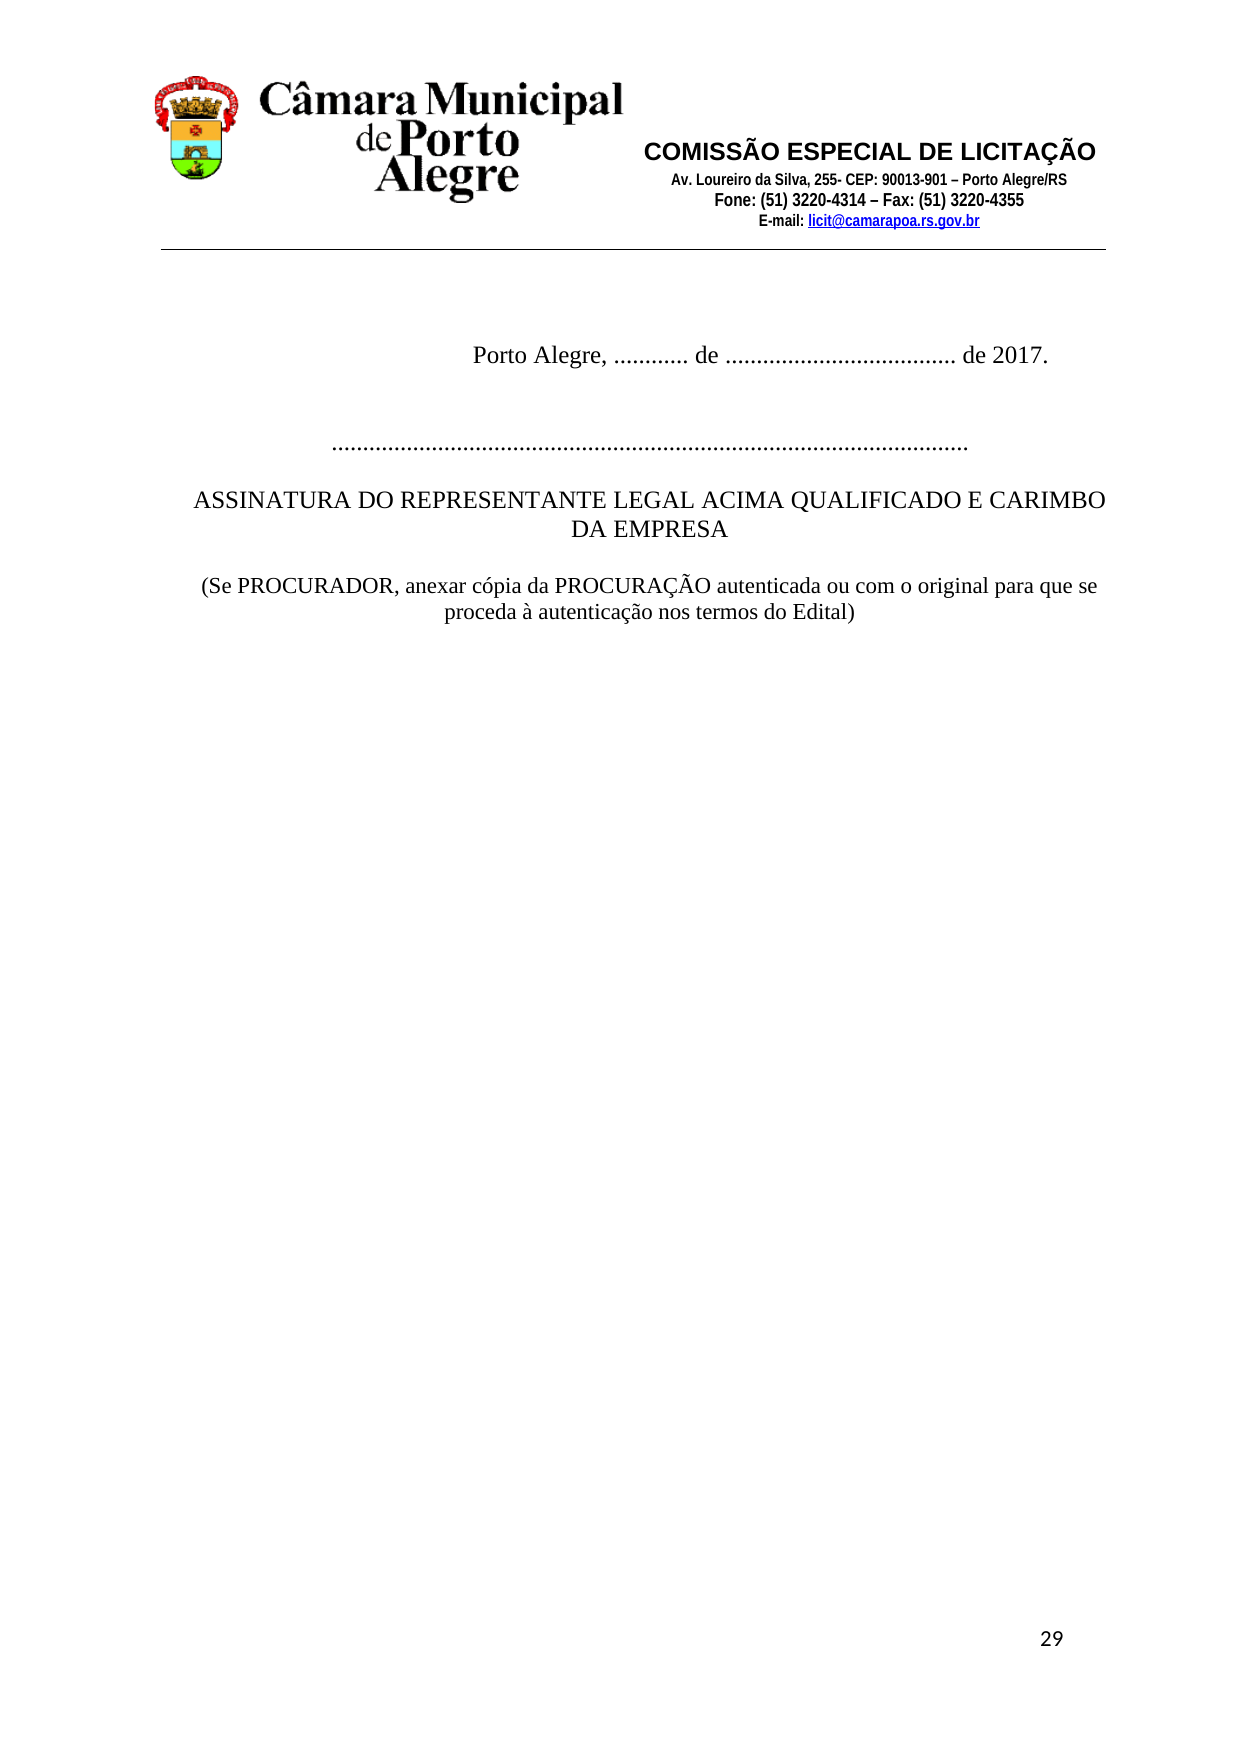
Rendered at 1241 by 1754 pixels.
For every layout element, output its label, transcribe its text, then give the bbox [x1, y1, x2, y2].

picture [154, 76, 624, 203]
text ASSINATURA DO REPRESENTANTE LEGAL ACIMA QUALIFICADO E CARIMBO DA EMPRESA [177, 485, 1122, 543]
text (Se PROCURADOR, anexar cópia da PROCURAÇÃO autenticada ou com o original para que se proceda à autenticação nos termos do Edital) [177, 572, 1122, 624]
text ...................................................................................................... [177, 398, 1122, 456]
text Porto Alegre, ............ de ..................................... de 2017. [177, 341, 1122, 369]
